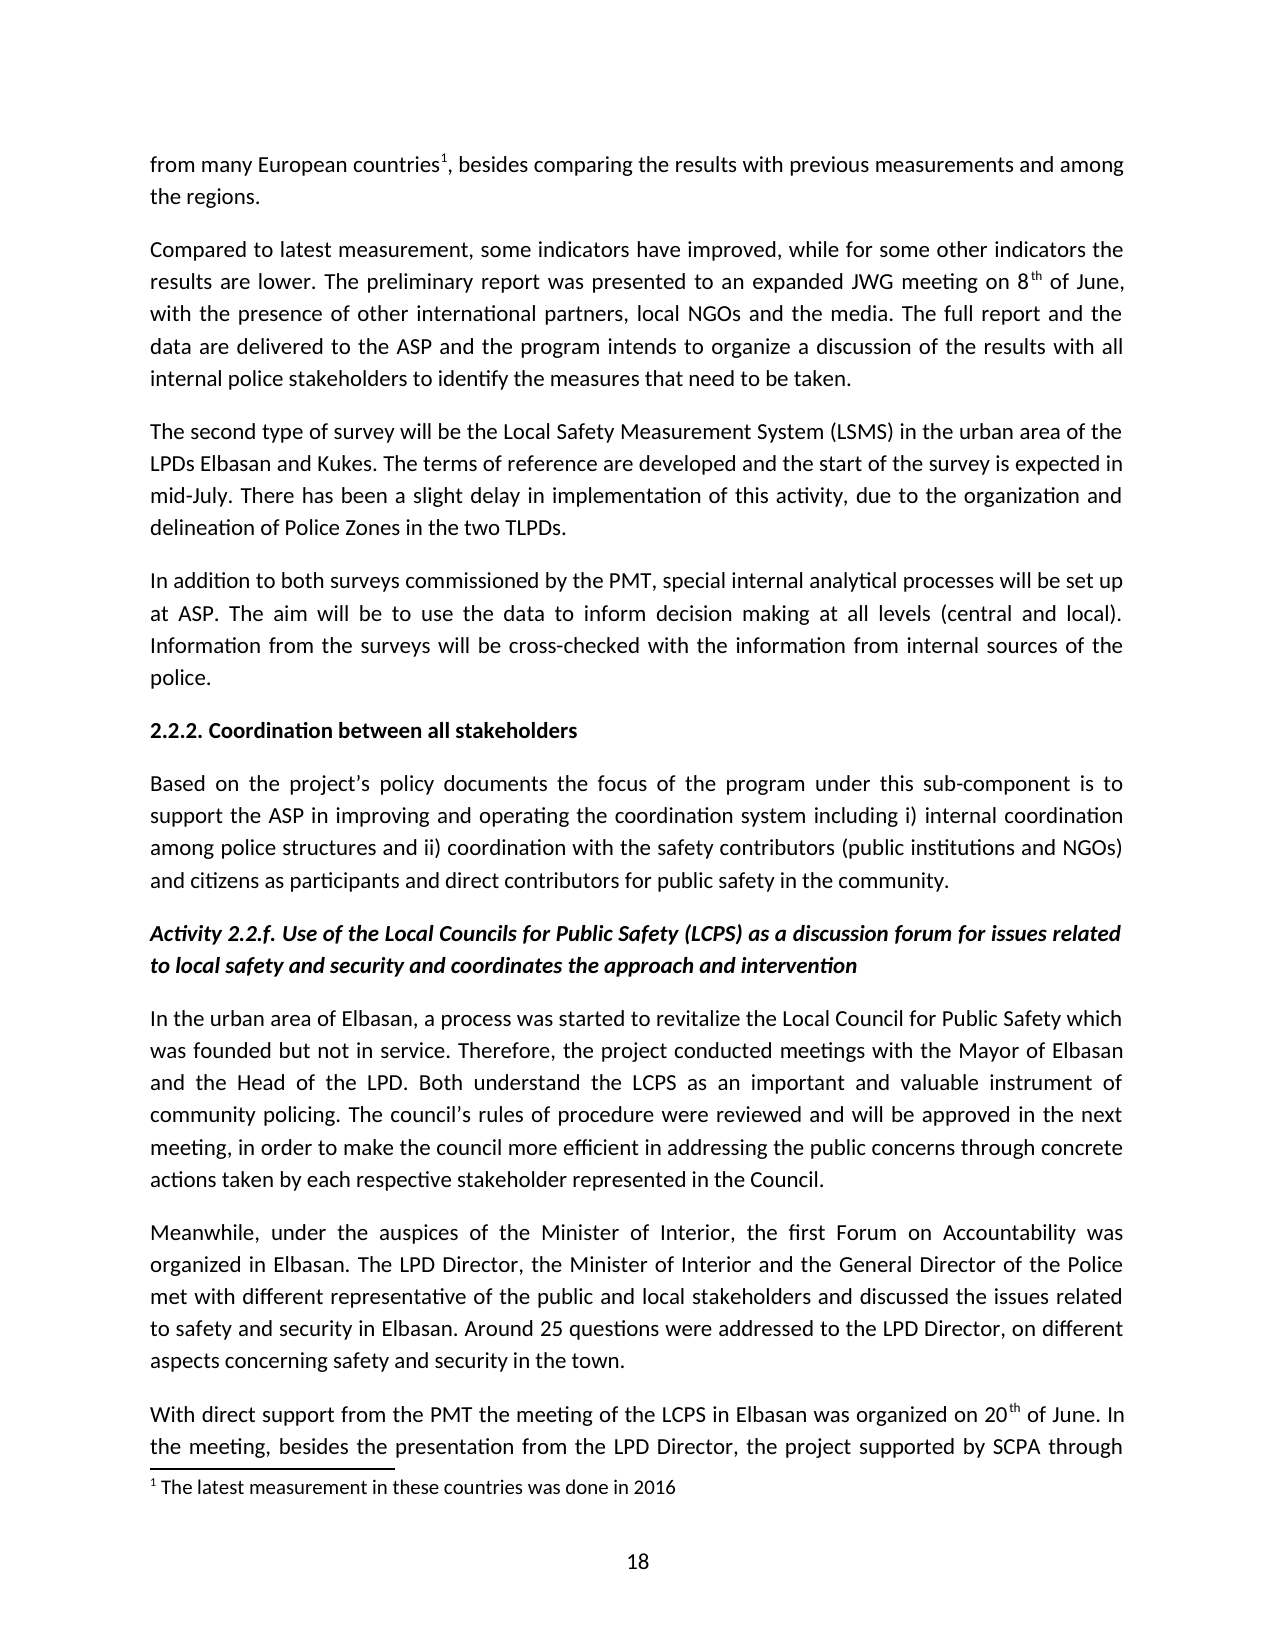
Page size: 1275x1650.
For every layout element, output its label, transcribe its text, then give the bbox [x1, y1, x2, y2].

text Activity 2.2.f. Use of the Local Councils for Public Safety (LCPS) as a discussion forum for issues related to local safety and security and coordinates the approach and intervention [150, 919, 1125, 979]
text Meanwhile, under the auspices of the Minister of Interior, the first Forum on Accountability was organized in Elbasan. The LPD Director, the Minister of Interior and the General Director of the Police met with different representative of the public and local stakeholders and discussed the issues related to safety and security in Elbasan. Around 25 questions were addressed to the LPD Director, on different aspects concerning safety and security in the town. [150, 1218, 1125, 1375]
text The second type of survey will be the Local Safety Measurement System (LSMS) in the urban area of the LPDs Elbasan and Kukes. The terms of reference are developed and the start of the survey is expected in mid-July. There has been a slight delay in implementation of this activity, due to the organization and delineation of Police Zones in the two TLPDs. [150, 417, 1125, 542]
text In addition to both surveys commissioned by the PMT, special internal analytical processes will be set up at ASP. The aim will be to use the data to inform decision making at all levels (central and local). Information from the surveys will be cross-checked with the information from internal sources of the police. [150, 567, 1125, 691]
text Based on the project’s policy documents the focus of the program under this sub-component is to support the ASP in improving and operating the coordination system including i) internal coordination among police structures and ii) coordination with the safety contributors (public institutions and NGOs) and citizens as participants and direct contributors for public safety in the community. [150, 769, 1125, 894]
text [150, 150, 1125, 210]
text 2.2.2. Coordination between all stakeholders [150, 716, 1125, 744]
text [150, 1400, 1125, 1460]
text Compared to latest measurement, some indicators have improved, while for some other indicators the results are lower. The preliminary report was presented to an expanded JWG meeting on 8th of June, with the presence of other international partners, local NGOs and the media. The full report and the data are delivered to the ASP and the program intends to organize a discussion of the results with all internal police stakeholders to identify the measures that need to be taken. [150, 235, 1125, 392]
text In the urban area of Elbasan, a process was started to revitalize the Local Council for Public Safety which was founded but not in service. Therefore, the project conducted meetings with the Mayor of Elbasan and the Head of the LPD. Both understand the LCPS as an important and valuable instrument of community policing. The council’s rules of procedure were reviewed and will be approved in the next meeting, in order to make the council more efficient in addressing the public concerns through concrete actions taken by each respective stakeholder represented in the Council. [150, 1004, 1125, 1193]
